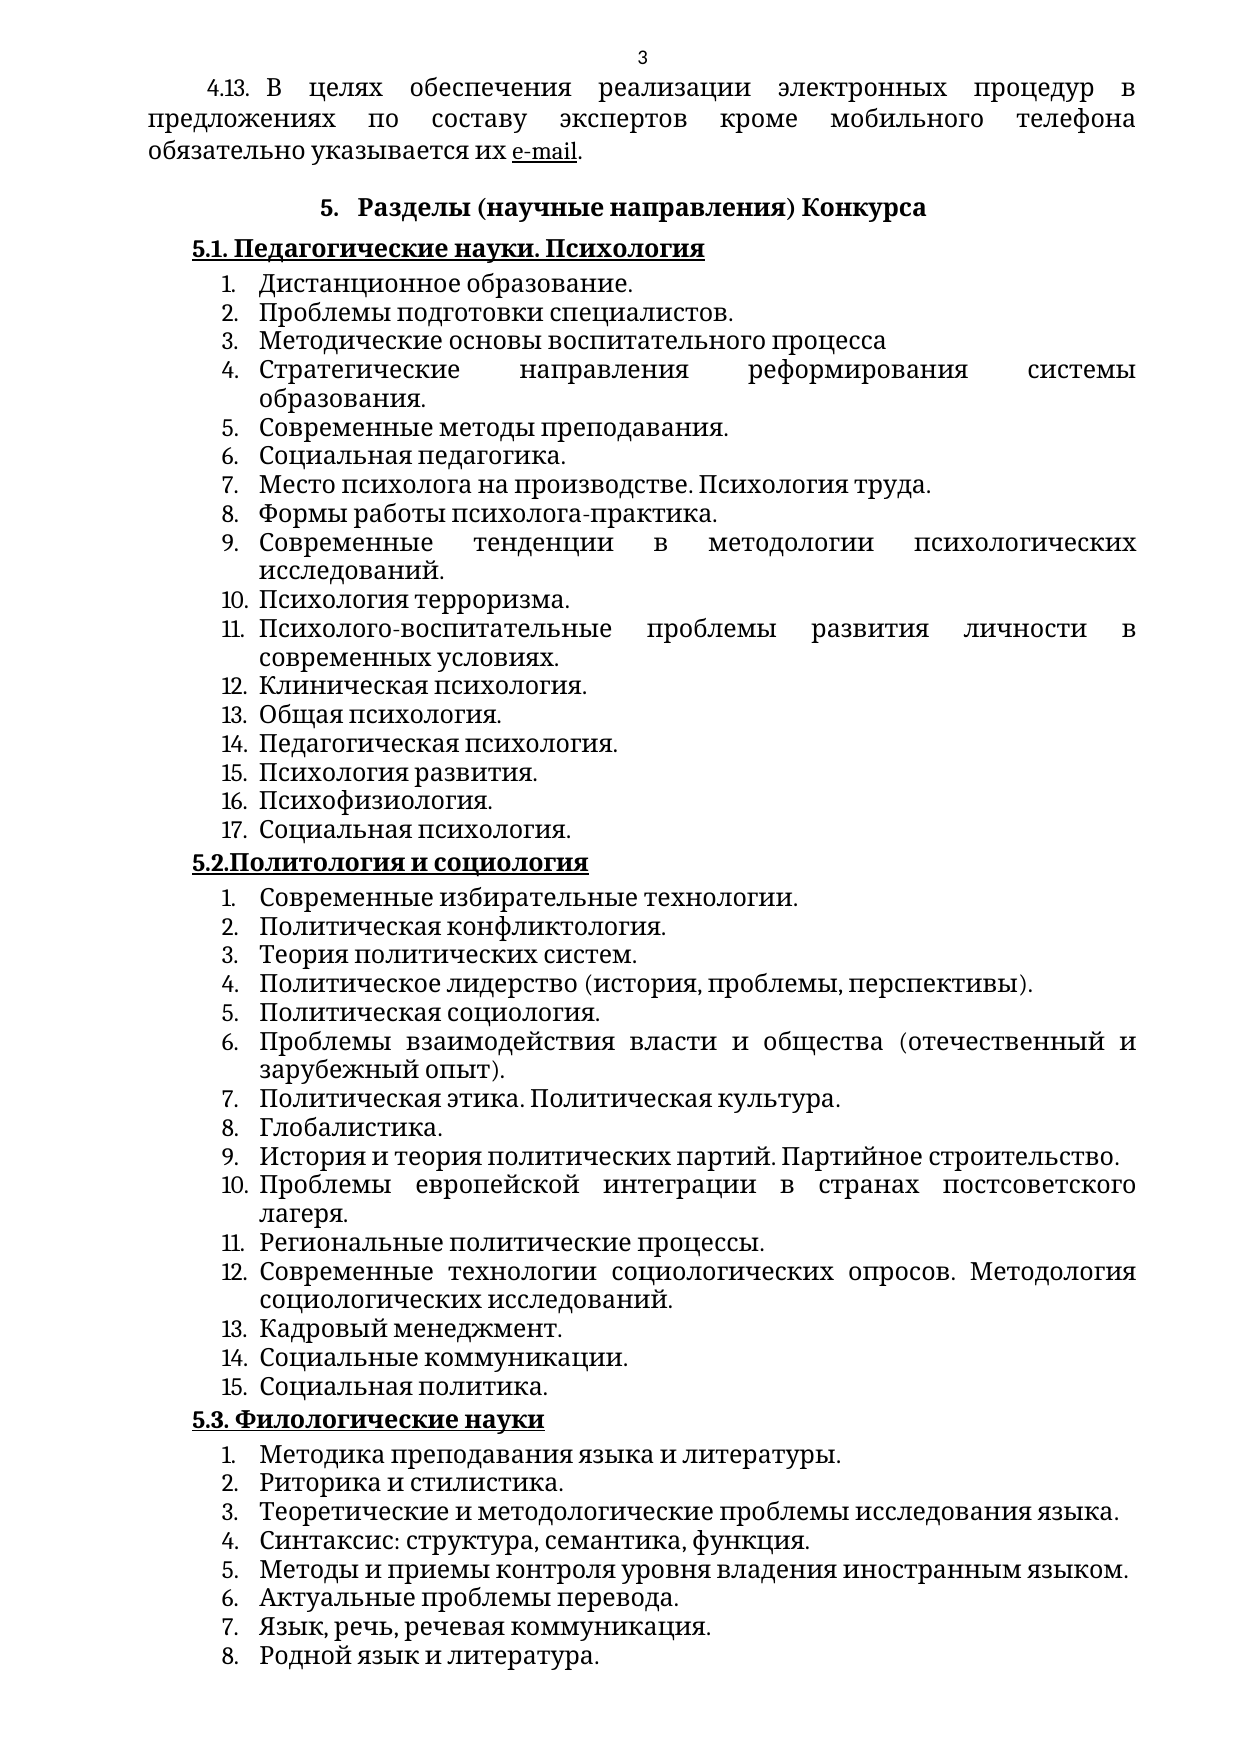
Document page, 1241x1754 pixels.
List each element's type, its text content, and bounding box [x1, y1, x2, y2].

list Место психолога на производстве. Психология труда. [222, 471, 1137, 500]
list Методы и приемы контроля уровня владения иностранным языком. [222, 1556, 1137, 1584]
list Родной язык и литература. [222, 1642, 1137, 1671]
list Глобалистика. [222, 1114, 1137, 1143]
list Формы работы психолога-практика. [222, 500, 1137, 528]
list Социальная политика. [222, 1373, 1137, 1401]
list Риторика и стилистика. [222, 1469, 1137, 1498]
list Синтаксис: структура, семантика, функция. [222, 1527, 1137, 1556]
list Клиническая психология. [222, 672, 1137, 701]
list Современные методы преподавания. [222, 413, 1137, 442]
list Современные избирательные технологии. [222, 884, 1137, 913]
subtitle 5.3. Филологические науки [192, 1406, 1137, 1434]
list Стратегические направления реформирования системы образования. [222, 356, 1137, 413]
list Психолого-воспитательные проблемы развития личности в современных условиях. [222, 615, 1137, 672]
list Разделы (научные направления) Конкурса [111, 193, 1137, 222]
list Язык, речь, речевая коммуникация. [222, 1613, 1137, 1642]
list Педагогическая психология. [222, 730, 1137, 758]
list Теория политических систем. [222, 941, 1137, 970]
list Психофизиология. [222, 787, 1137, 816]
list Дистанционное образование. [222, 270, 1137, 298]
list Современные тенденции в методологии психологических исследований. [222, 528, 1137, 586]
list Современные технологии социологических опросов. Методология социологических исследований. [222, 1258, 1137, 1315]
list Региональные политические процессы. [222, 1229, 1137, 1258]
list Политическое лидерство (история, проблемы, перспективы). [222, 970, 1137, 999]
list Проблемы подготовки специалистов. [222, 298, 1137, 327]
list Социальная педагогика. [222, 442, 1137, 471]
list Социальная психология. [222, 816, 1137, 845]
list В целях обеспечения реализации электронных процедур в предложениях по составу экспертов кроме мобильного телефона обязательно указывается их e-mail. [148, 74, 1137, 166]
list Проблемы взаимодействия власти и общества (отечественный и зарубежный опыт). [222, 1028, 1137, 1085]
list Теоретические и методологические проблемы исследования языка. [222, 1498, 1137, 1527]
list Актуальные проблемы перевода. [222, 1584, 1137, 1613]
list Политическая этика. Политическая культура. [222, 1085, 1137, 1114]
list Политическая конфликтология. [222, 913, 1137, 941]
list Методика преподавания языка и литературы. [222, 1441, 1137, 1469]
list История и теория политических партий. Партийное строительство. [222, 1143, 1137, 1171]
list Проблемы европейской интеграции в странах постсоветского лагеря. [222, 1171, 1137, 1229]
list Психология терроризма. [222, 586, 1137, 615]
list Психология развития. [222, 758, 1137, 787]
list Общая психология. [222, 701, 1137, 730]
subtitle 5.1. Педагогические науки. Психология [192, 235, 1137, 263]
list Социальные коммуникации. [222, 1344, 1137, 1373]
list Методические основы воспитательного процесса [222, 327, 1137, 356]
list Политическая социология. [222, 999, 1137, 1028]
subtitle 5.2.Политология и социология [192, 849, 1137, 878]
list Кадровый менеджмент. [222, 1315, 1137, 1344]
